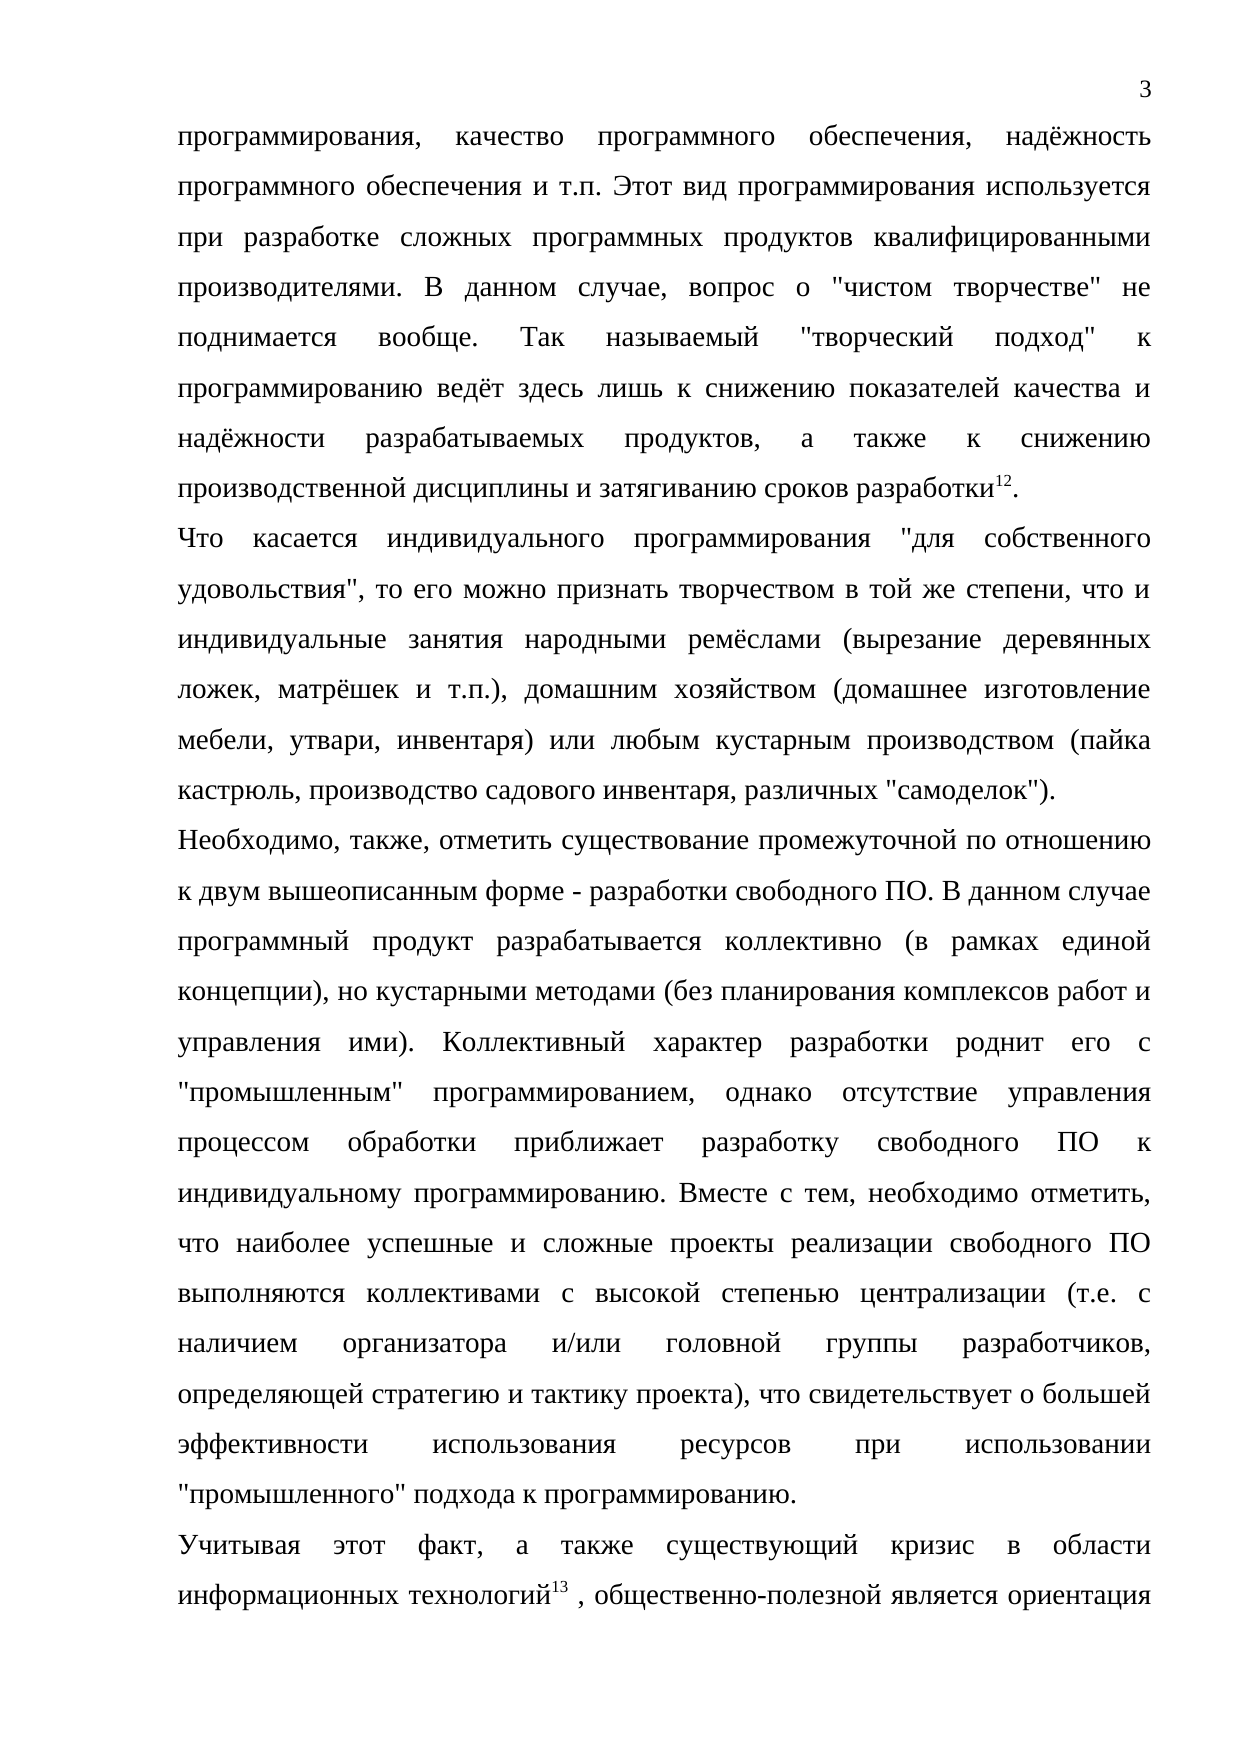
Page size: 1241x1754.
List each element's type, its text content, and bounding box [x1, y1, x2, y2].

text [177, 1527, 1152, 1611]
text Необходимо, также, отметить существование промежуточной по отношению к двум вышеописанным форме - разработки свободного ПО. В данном случае программный продукт разрабатывается коллективно (в рамках единой концепции), но кустарными методами (без планирования комплексов работ и управления ими). Коллективный характер разработки роднит его с "промышленным" программированием, однако отсутствие управления процессом обработки приближает разработку свободного ПО к индивидуальному программированию. Вместе с тем, необходимо отметить, что наиболее успешные и сложные проекты реализации свободного ПО выполняются коллективами с высокой степенью централизации (т.е. с наличием организатора и/или головной группы разработчиков, определяющей стратегию и тактику проекта), что свидетельствует о большей эффективности использования ресурсов при использовании "промышленного" подхода к программированию. [177, 822, 1152, 1510]
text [177, 118, 1152, 504]
text Что касается индивидуального программирования "для собственного удовольствия", то его можно признать творчеством в той же степени, что и индивидуальные занятия народными ремёслами (вырезание деревянных ложек, матрёшек и т.п.), домашним хозяйством (домашнее изготовление мебели, утвари, инвентаря) или любым кустарным производством (пайка кастрюль, производство садового инвентаря, различных "самоделок"). [177, 521, 1152, 806]
